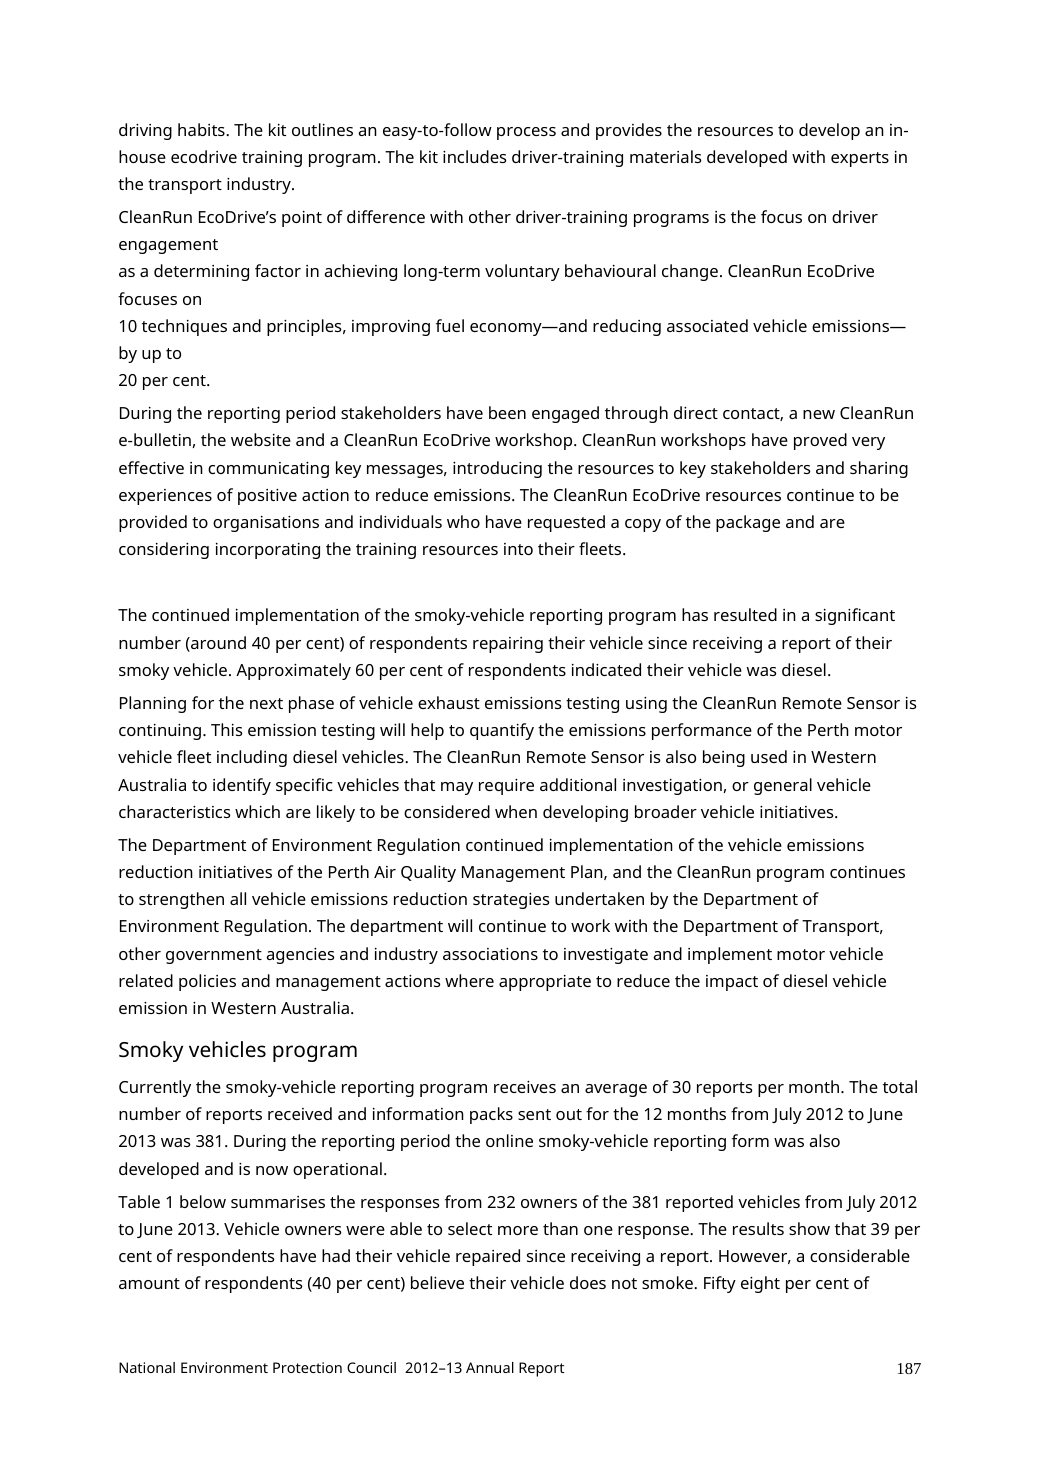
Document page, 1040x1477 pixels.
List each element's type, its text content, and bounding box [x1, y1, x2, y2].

text Planning for the next phase of vehicle exhaust emissions testing using the CleanRun Remote Sensor is continuing. This emission testing will help to quantify the emissions performance of the Perth motor vehicle fleet including diesel vehicles. The CleanRun Remote Sensor is also being used in Western Australia to identify specific vehicles that may require additional investigation, or general vehicle characteristics which are likely to be considered when developing broader vehicle initiatives. [118, 692, 921, 823]
text CleanRun EcoDrive’s point of difference with other driver-training programs is the focus on driver engagement as a determining factor in achieving long-term voluntary behavioural change. CleanRun EcoDrive focuses on 10 techniques and principles, improving fuel economy—and reducing associated vehicle emissions—by up to 20 per cent. [118, 206, 921, 391]
subtitle Smoky vehicles program [118, 1036, 921, 1064]
text Currently the smoky-vehicle reporting program receives an average of 30 reports per month. The total number of reports received and information packs sent out for the 12 months from July 2012 to June 2013 was 381. During the reporting period the online smoky-vehicle reporting form was also developed and is now operational. [118, 1076, 921, 1180]
text The Department of Environment Regulation continued implementation of the vehicle emissions reduction initiatives of the Perth Air Quality Management Plan, and the CleanRun program continues to strengthen all vehicle emissions reduction strategies undertaken by the Department of Environment Regulation. The department will continue to work with the Department of Transport, other government agencies and industry associations to investigate and implement motor vehicle related policies and management actions where appropriate to reduce the impact of diesel vehicle emission in Western Australia. [118, 833, 921, 1019]
text The continued implementation of the smoky-vehicle reporting program has resulted in a significant number (around 40 per cent) of respondents repairing their vehicle since receiving a report of their smoky vehicle. Approximately 60 per cent of respondents indicated their vehicle was diesel. [118, 604, 921, 681]
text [118, 1190, 921, 1294]
text During the reporting period stakeholders have been engaged through direct contact, a new CleanRun e-bulletin, the website and a CleanRun EcoDrive workshop. CleanRun workshops have proved very effective in communicating key messages, introducing the resources to key stakeholders and sharing experiences of positive action to reduce emissions. The CleanRun EcoDrive resources continue to be provided to organisations and individuals who have requested a copy of the package and are considering incorporating the training resources into their fleets. [118, 402, 921, 561]
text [118, 118, 921, 195]
